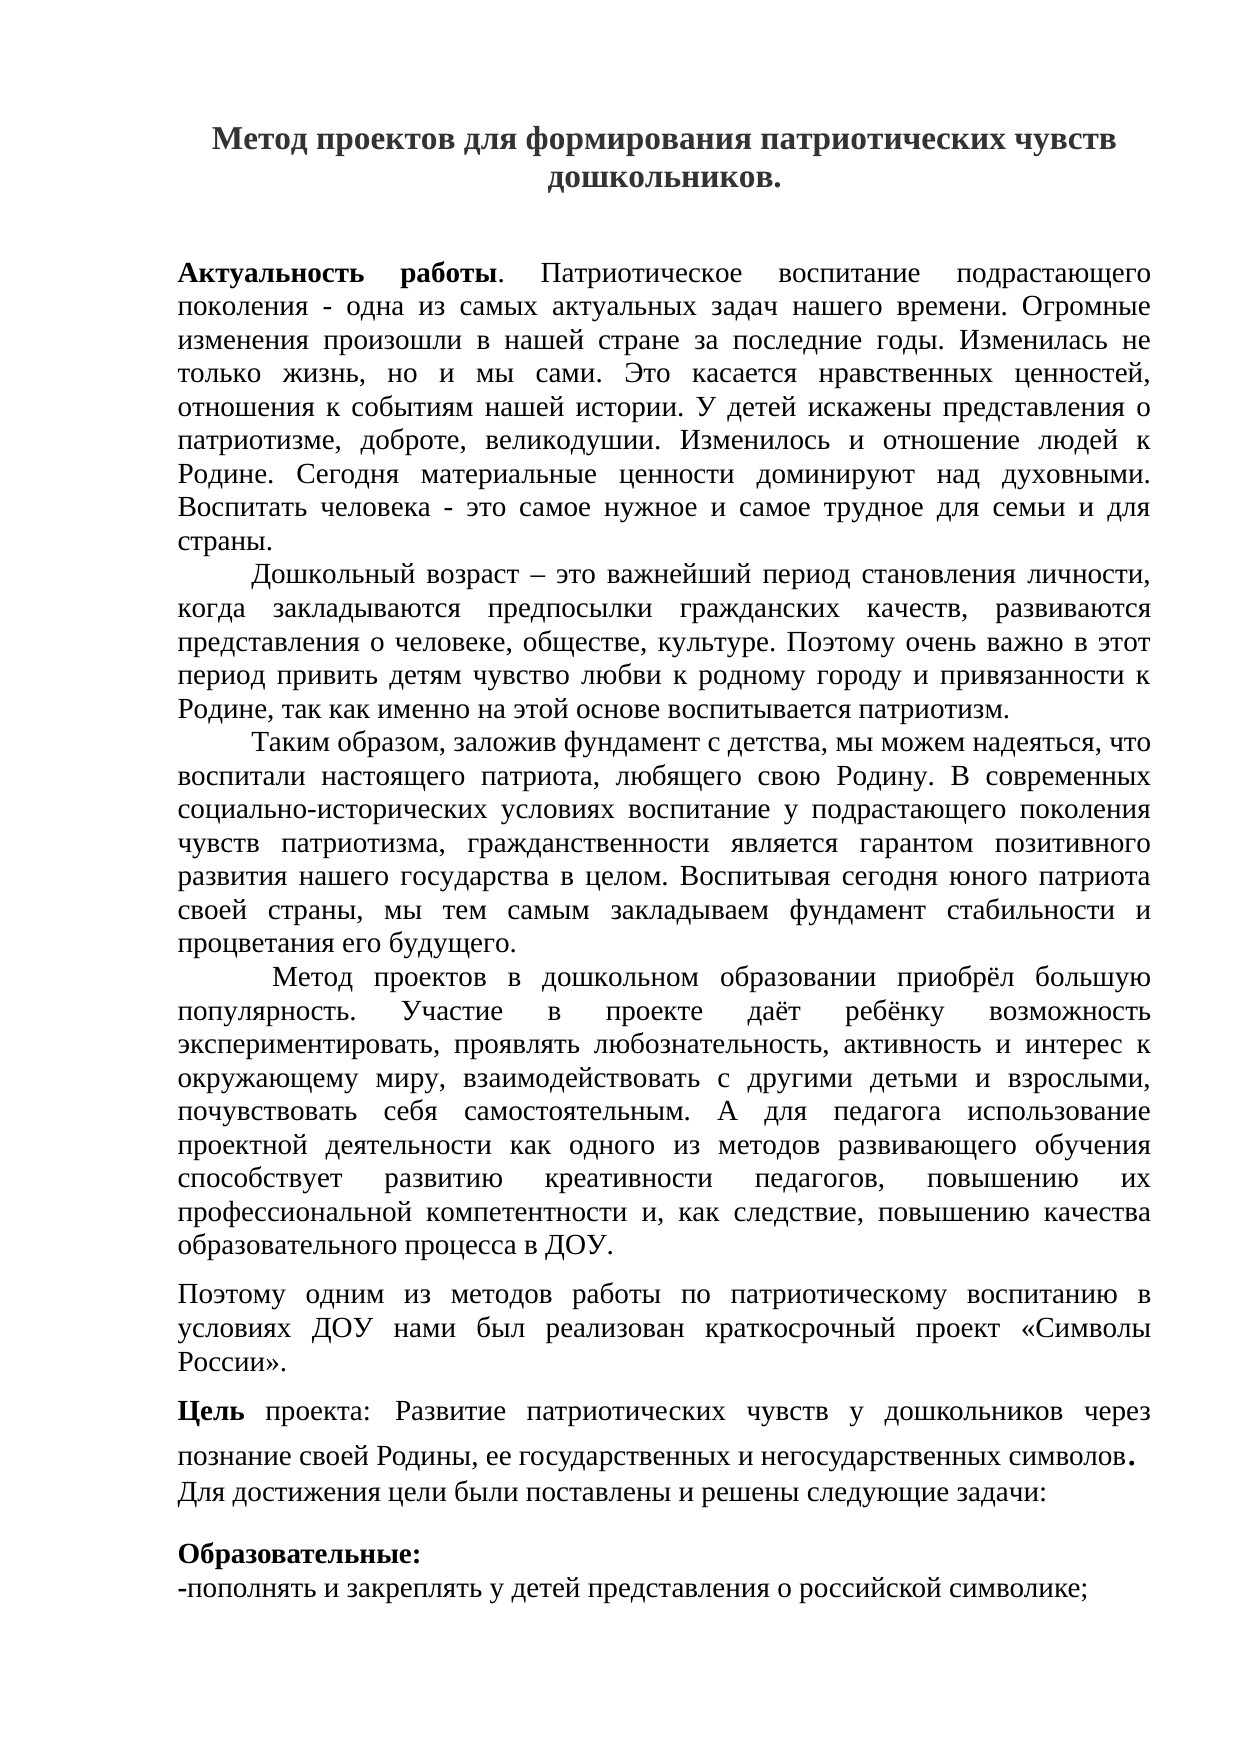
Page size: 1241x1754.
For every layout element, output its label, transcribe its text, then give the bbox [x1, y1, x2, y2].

text Поэтому одним из методов работы по патриотическому воспитанию в условиях ДОУ нами был реализован краткосрочный проект «Символы России». [177, 1277, 1152, 1377]
text Образовательные: [177, 1537, 1152, 1570]
text Цель проекта: Развитие патриотических чувств у дошкольников через познание своей Родины, ее государственных и негосударственных символов. [177, 1393, 1152, 1474]
text Для достижения цели были поставлены и решены следующие задачи: [177, 1474, 1152, 1508]
text Актуальность работы. Патриотическое воспитание подрастающего поколения - одна из самых актуальных задач нашего времени. Огромные изменения произошли в нашей стране за последние годы. Изменилась не только жизнь, но и мы сами. Это касается нравственных ценностей, отношения к событиям нашей истории. У детей искажены представления о патриотизме, доброте, великодушии. Изменилось и отношение людей к Родине. Сегодня материальные ценности доминируют над духовными. Воспитать человека - это самое нужное и самое трудное для семьи и для страны. [177, 255, 1152, 557]
text Метод проектов для формирования патриотических чувств дошкольников. [177, 118, 1152, 195]
text -пополнять и закреплять у детей представления о российской символике; [177, 1570, 1152, 1604]
text Метод проектов в дошкольном образовании приобрёл большую популярность. Участие в проекте даёт ребёнку возможность экспериментировать, проявлять любознательность, активность и интерес к окружающему миру, взаимодействовать с другими детьми и взрослыми, почувствовать себя самостоятельным. А для педагога использование проектной деятельности как одного из методов развивающего обучения способствует развитию креативности педагогов, повышению их профессиональной компетентности и, как следствие, повышению качества образовательного процесса в ДОУ. [177, 959, 1152, 1261]
text Дошкольный возраст – это важнейший период становления личности, когда закладываются предпосылки гражданских качеств, развиваются представления о человеке, обществе, культуре. Поэтому очень важно в этот период привить детям чувство любви к родному городу и привязанности к Родине, так как именно на этой основе воспитывается патриотизм. [177, 557, 1152, 724]
text Таким образом, заложив фундамент с детства, мы можем надеяться, что воспитали настоящего патриота, любящего свою Родину. В современных социально-исторических условиях воспитание у подрастающего поколения чувств патриотизма, гражданственности является гарантом позитивного развития нашего государства в целом. Воспитывая сегодня юного патриота своей страны, мы тем самым закладываем фундамент стабильности и процветания его будущего. [177, 724, 1152, 959]
